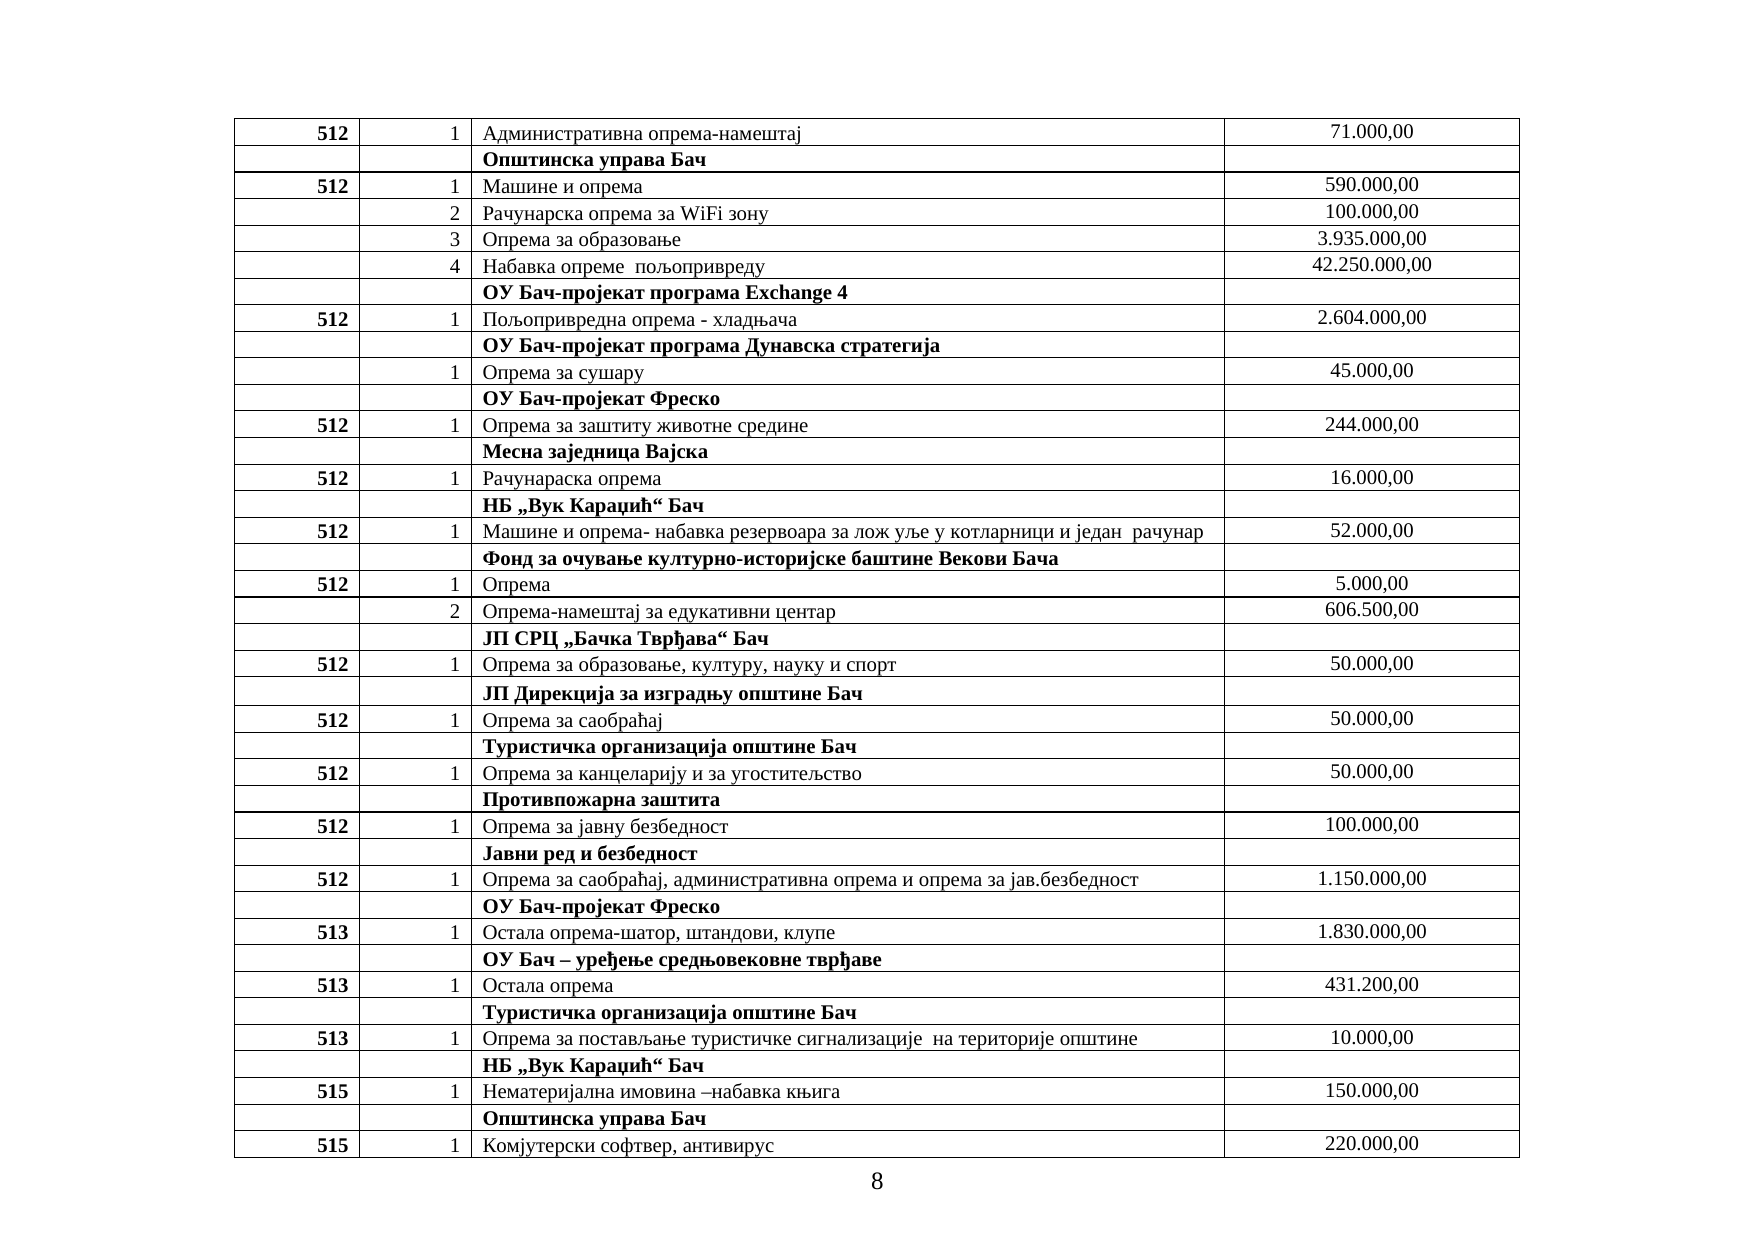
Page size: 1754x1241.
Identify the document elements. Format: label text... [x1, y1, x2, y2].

table_cell Машине и опрема- набавка резервоара за лож уље у котларници и један рачунар [472, 518, 1224, 543]
table_cell [235, 199, 359, 224]
table_cell Опрема за постављање туристичке сигнализације на територије општине [472, 1025, 1224, 1050]
table_cell 512 [235, 571, 359, 596]
table_cell [1225, 733, 1519, 758]
table_cell [360, 892, 471, 918]
table_cell 50.000,00 [1225, 706, 1519, 732]
table_cell 513 [235, 1025, 359, 1050]
table_cell Месна заједница Вајска [472, 438, 1224, 463]
table_cell [1225, 438, 1519, 463]
table_cell 2 [360, 598, 471, 623]
table_cell [235, 892, 359, 918]
table_cell 512 [235, 465, 359, 490]
table_cell [1225, 279, 1519, 304]
table_cell 1 [360, 465, 471, 490]
table_cell Фонд за очување културно-историјске баштине Векови Бача [472, 544, 1224, 570]
table_cell [1225, 624, 1519, 649]
table_cell 50.000,00 [1225, 651, 1519, 676]
table_cell [235, 279, 359, 304]
table_cell 1 [360, 119, 471, 145]
table_cell 3.935.000,00 [1225, 226, 1519, 251]
table_cell 1 [360, 759, 471, 785]
table_cell 1 [360, 1078, 471, 1103]
table_cell 1.830.000,00 [1225, 919, 1519, 944]
table_cell [360, 624, 471, 649]
table_cell [1225, 1051, 1519, 1077]
table_cell [235, 226, 359, 251]
table_cell [360, 786, 471, 811]
table_cell 1.150.000,00 [1225, 866, 1519, 891]
table_cell 1 [360, 972, 471, 997]
table_cell Остала опрема-шатор, штандови, клупе [472, 919, 1224, 944]
table_cell [1225, 998, 1519, 1024]
table_cell 606.500,00 [1225, 598, 1519, 623]
table_cell [1225, 385, 1519, 410]
table_cell 512 [235, 813, 359, 838]
table_cell 3 [360, 226, 471, 251]
table_cell [360, 332, 471, 357]
table_cell [360, 677, 471, 705]
table_cell [235, 598, 359, 623]
table_cell Пољопривредна опрема - хладњача [472, 305, 1224, 331]
table_cell Јавни ред и безбедност [472, 839, 1224, 864]
table_cell [235, 945, 359, 971]
table_cell Туристичка организација општине Бач [472, 998, 1224, 1024]
table_cell 2.604.000,00 [1225, 305, 1519, 331]
table_cell [360, 1051, 471, 1077]
table_cell 1 [360, 1025, 471, 1050]
table_cell [235, 624, 359, 649]
table_cell [360, 385, 471, 410]
table_cell 100.000,00 [1225, 199, 1519, 224]
table_cell 1 [360, 813, 471, 838]
table_cell Опрема за заштиту животне средине [472, 411, 1224, 437]
table_cell 515 [235, 1078, 359, 1103]
table_cell [1225, 544, 1519, 570]
table_cell ЈП Дирекција за изградњу општине Бач [472, 677, 1224, 705]
table_cell 45.000,00 [1225, 358, 1519, 384]
table_cell 512 [235, 305, 359, 331]
table_cell 1 [360, 706, 471, 732]
table_cell Противпожарна заштита [472, 786, 1224, 811]
table_cell [360, 839, 471, 864]
table_cell Комјутерски софтвер, антивирус [472, 1131, 1224, 1157]
table_cell [360, 544, 471, 570]
table_cell [1225, 332, 1519, 357]
table_cell [235, 677, 359, 705]
table_cell Опрема за образовање [472, 226, 1224, 251]
table_cell [360, 945, 471, 971]
table_cell 1 [360, 358, 471, 384]
table_cell Општинска управа Бач [472, 146, 1224, 171]
table_cell [235, 252, 359, 278]
table_cell Нематеријална имовина –набавка књига [472, 1078, 1224, 1103]
table_cell НБ „Вук Караџић“ Бач [472, 1051, 1224, 1077]
table_cell Машине и опрема [472, 173, 1224, 198]
table_cell 5.000,00 [1225, 571, 1519, 596]
table_cell [235, 544, 359, 570]
table_cell Опрема [472, 571, 1224, 596]
table_cell 1 [360, 866, 471, 891]
table_cell [1225, 786, 1519, 811]
table_cell [235, 385, 359, 410]
table_cell 4 [360, 252, 471, 278]
table_cell 1 [360, 1131, 471, 1157]
table_cell 100.000,00 [1225, 813, 1519, 838]
table_cell 1 [360, 571, 471, 596]
table_cell [235, 1051, 359, 1077]
table_cell 1 [360, 411, 471, 437]
table_cell НБ „Вук Караџић“ Бач [472, 491, 1224, 517]
table_cell Опрема за саобраћај [472, 706, 1224, 732]
table_cell ОУ Бач-пројекат Фреско [472, 892, 1224, 918]
table_cell 50.000,00 [1225, 759, 1519, 785]
table_cell 513 [235, 972, 359, 997]
table_cell [1225, 945, 1519, 971]
table_cell 150.000,00 [1225, 1078, 1519, 1103]
table_cell 52.000,00 [1225, 518, 1519, 543]
table_cell Административна опрема-намештај [472, 119, 1224, 145]
table_cell 512 [235, 759, 359, 785]
table_cell [235, 358, 359, 384]
table_cell 431.200,00 [1225, 972, 1519, 997]
table_cell [1225, 1105, 1519, 1130]
table_cell 1 [360, 305, 471, 331]
table_cell [235, 332, 359, 357]
table_cell 512 [235, 518, 359, 543]
table_cell [360, 279, 471, 304]
table_cell [235, 998, 359, 1024]
table_cell [235, 146, 359, 171]
table_cell 512 [235, 173, 359, 198]
table_cell 513 [235, 919, 359, 944]
table_cell [235, 733, 359, 758]
table_cell Опрема за саобраћај, административна опрема и опрема за јав.безбедност [472, 866, 1224, 891]
table_cell [360, 491, 471, 517]
table_cell 512 [235, 411, 359, 437]
table_cell [360, 146, 471, 171]
table_cell 512 [235, 119, 359, 145]
table_cell 1 [360, 919, 471, 944]
table_cell Набавка опреме пољопривреду [472, 252, 1224, 278]
table_cell Остала опрема [472, 972, 1224, 997]
table_cell [235, 491, 359, 517]
table_cell 1 [360, 651, 471, 676]
table_cell [235, 1105, 359, 1130]
table_cell 220.000,00 [1225, 1131, 1519, 1157]
table_cell 512 [235, 706, 359, 732]
table_cell [1225, 839, 1519, 864]
table_cell 1 [360, 173, 471, 198]
table_cell 16.000,00 [1225, 465, 1519, 490]
table_cell Опрема за сушару [472, 358, 1224, 384]
table_cell Општинска управа Бач [472, 1105, 1224, 1130]
table_cell Опрема за образовање, културу, науку и спорт [472, 651, 1224, 676]
table_cell [1225, 146, 1519, 171]
table_cell ОУ Бач-пројекат програма Exchange 4 [472, 279, 1224, 304]
table_cell 71.000,00 [1225, 119, 1519, 145]
table_cell 244.000,00 [1225, 411, 1519, 437]
table_cell ОУ Бач-пројекат Фреско [472, 385, 1224, 410]
table_cell Туристичка организација општине Бач [472, 733, 1224, 758]
table_cell 1 [360, 518, 471, 543]
table_cell ЈП СРЦ „Бачка Тврђава“ Бач [472, 624, 1224, 649]
table_cell [235, 438, 359, 463]
table_cell [235, 786, 359, 811]
table_cell Рачунараска опрема [472, 465, 1224, 490]
table_cell Опрема-намештај за едукативни центар [472, 598, 1224, 623]
table_cell 512 [235, 651, 359, 676]
table_cell [1225, 892, 1519, 918]
table_cell [1225, 491, 1519, 517]
table_cell [360, 998, 471, 1024]
table_cell [360, 1105, 471, 1130]
table_cell [1225, 677, 1519, 705]
table_cell Рачунарска опрема за WiFi зону [472, 199, 1224, 224]
table_cell Опрема за јавну безбедност [472, 813, 1224, 838]
table_cell 42.250.000,00 [1225, 252, 1519, 278]
table_cell 512 [235, 866, 359, 891]
table_cell 590.000,00 [1225, 173, 1519, 198]
table_cell [360, 438, 471, 463]
table_cell 515 [235, 1131, 359, 1157]
table_cell [360, 733, 471, 758]
table_cell ОУ Бач-пројекат програма Дунавска стратегија [472, 332, 1224, 357]
table_cell Опрема за канцеларију и за угоститељство [472, 759, 1224, 785]
table_cell 10.000,00 [1225, 1025, 1519, 1050]
table_cell ОУ Бач – уређење средњовековне тврђаве [472, 945, 1224, 971]
table_cell [235, 839, 359, 864]
table_cell 2 [360, 199, 471, 224]
